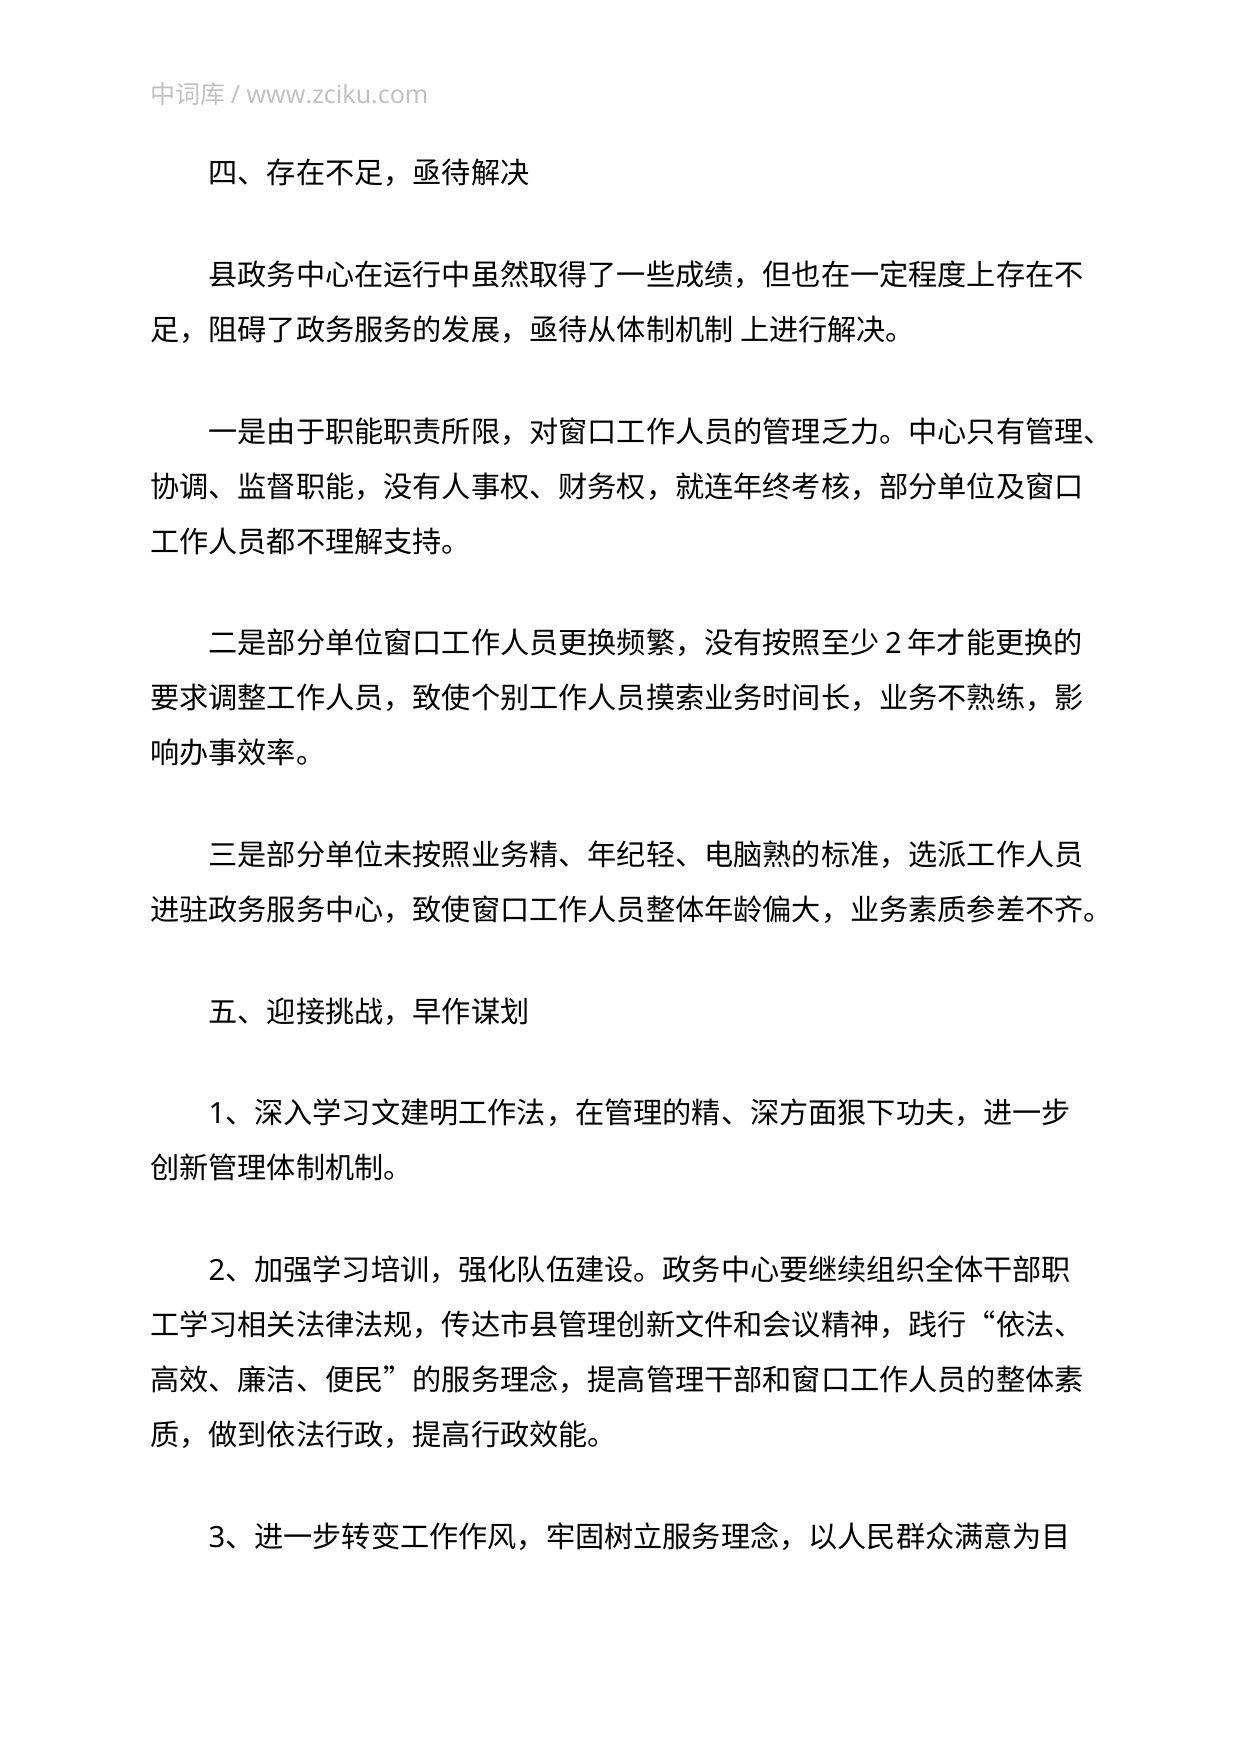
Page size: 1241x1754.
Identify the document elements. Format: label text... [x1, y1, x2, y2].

text 一是由于职能职责所限，对窗口工作人员的管理乏力。中心只有管理、协调、监督职能，没有人事权、财务权，就连年终考核，部分单位及窗口工作人员都不理解支持。 [150, 408, 1090, 561]
text 三是部分单位未按照业务精、年纪轻、电脑熟的标准，选派工作人员进驻政务服务中心，致使窗口工作人员整体年龄偏大，业务素质参差不齐。 [150, 832, 1090, 929]
text 二是部分单位窗口工作人员更换频繁，没有按照至少2年才能更换的要求调整工作人员，致使个别工作人员摸索业务时间长，业务不熟练，影响办事效率。 [150, 620, 1090, 772]
text 1、深入学习文建明工作法，在管理的精、深方面狠下功夫，进一步创新管理体制机制。 [150, 1090, 1090, 1187]
text 2、加强学习培训，强化队伍建设。政务中心要继续组织全体干部职工学习相关法律法规，传达市县管理创新文件和会议精神，践行“依法、高效、廉洁、便民”的服务理念，提高管理干部和窗口工作人员的整体素质，做到依法行政，提高行政效能。 [150, 1247, 1090, 1454]
text 县政务中心在运行中虽然取得了一些成绩，但也在一定程度上存在不足，阻碍了政务服务的发展，亟待从体制机制 上进行解决。 [150, 252, 1090, 349]
text 五、迎接挑战，早作谋划 [150, 988, 1090, 1031]
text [150, 1513, 1090, 1556]
text 四、存在不足，亟待解决 [150, 150, 1090, 192]
